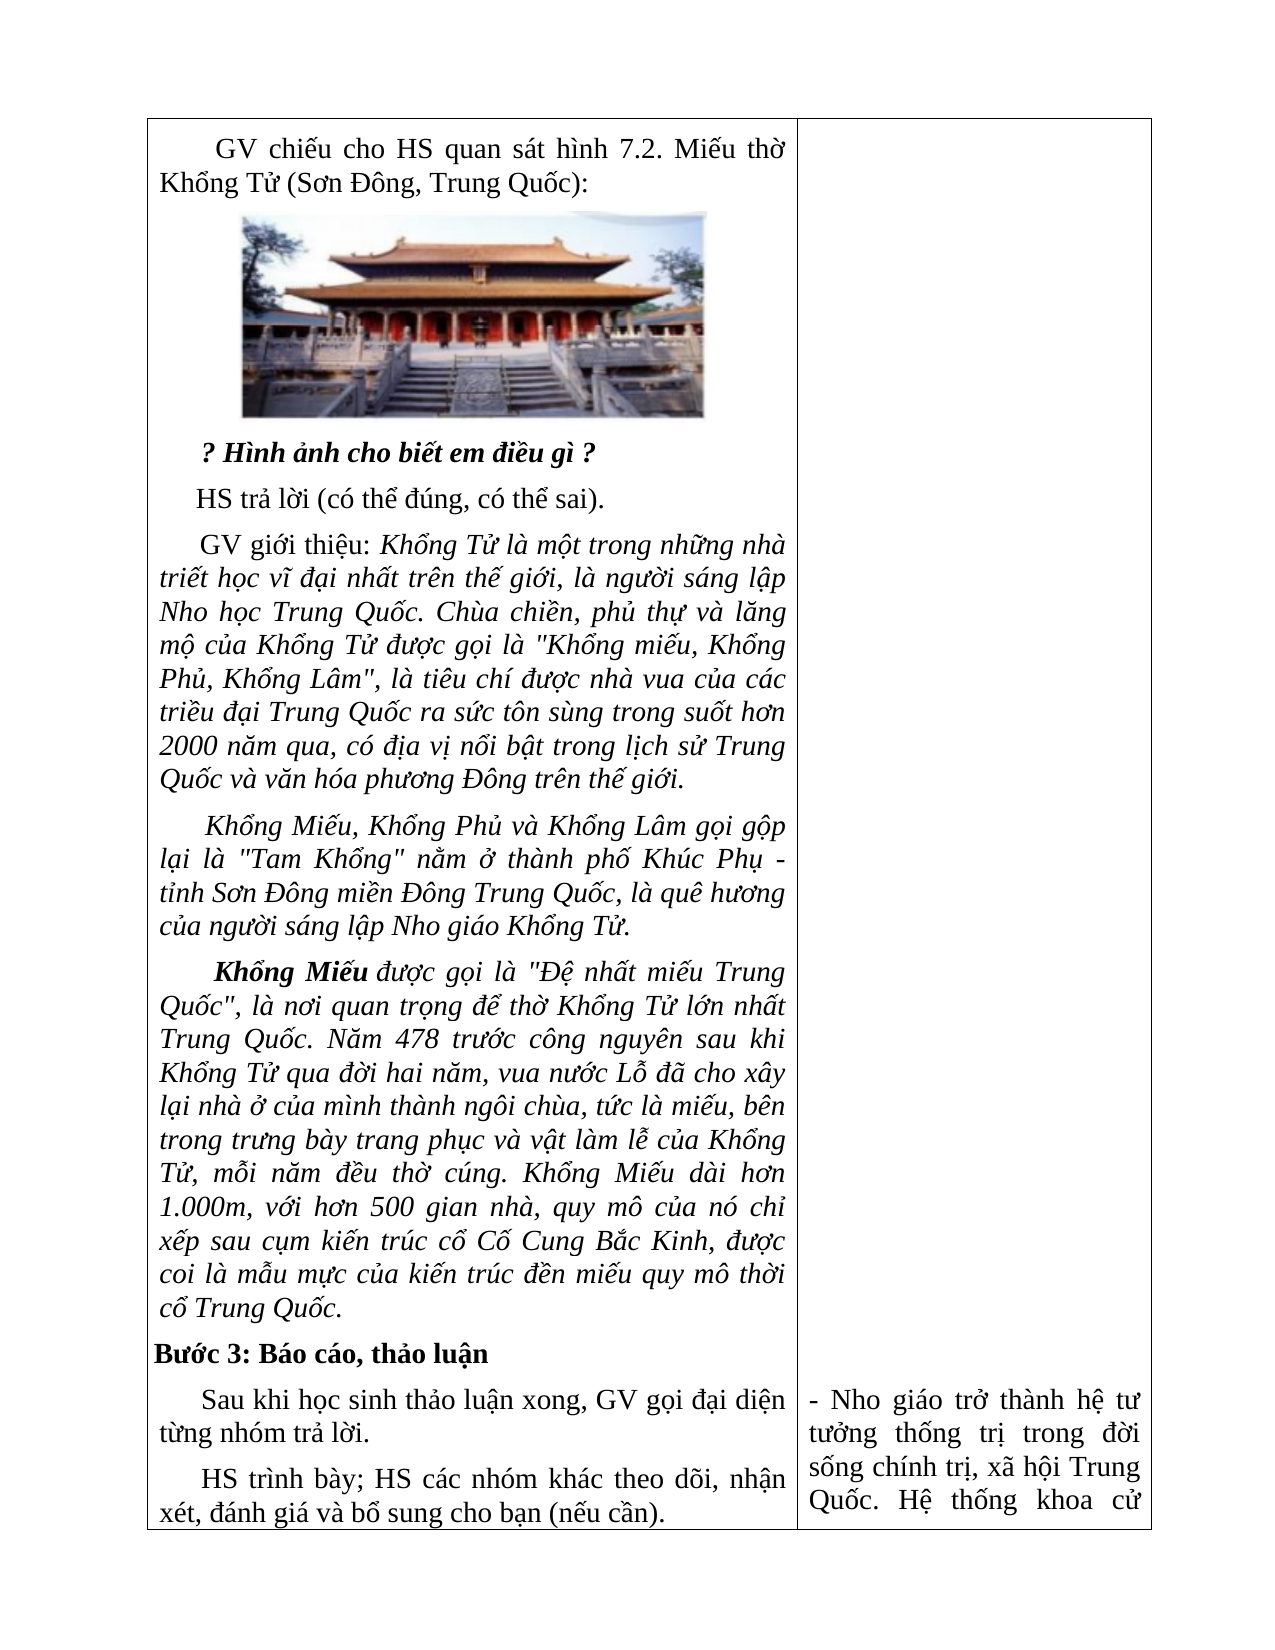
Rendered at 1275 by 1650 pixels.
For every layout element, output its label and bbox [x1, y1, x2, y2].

table_cell [148, 1323, 797, 1528]
table_cell [148, 119, 797, 1323]
table_cell [798, 1323, 1151, 1528]
picture [238, 211, 708, 423]
table_cell [798, 119, 1151, 1323]
